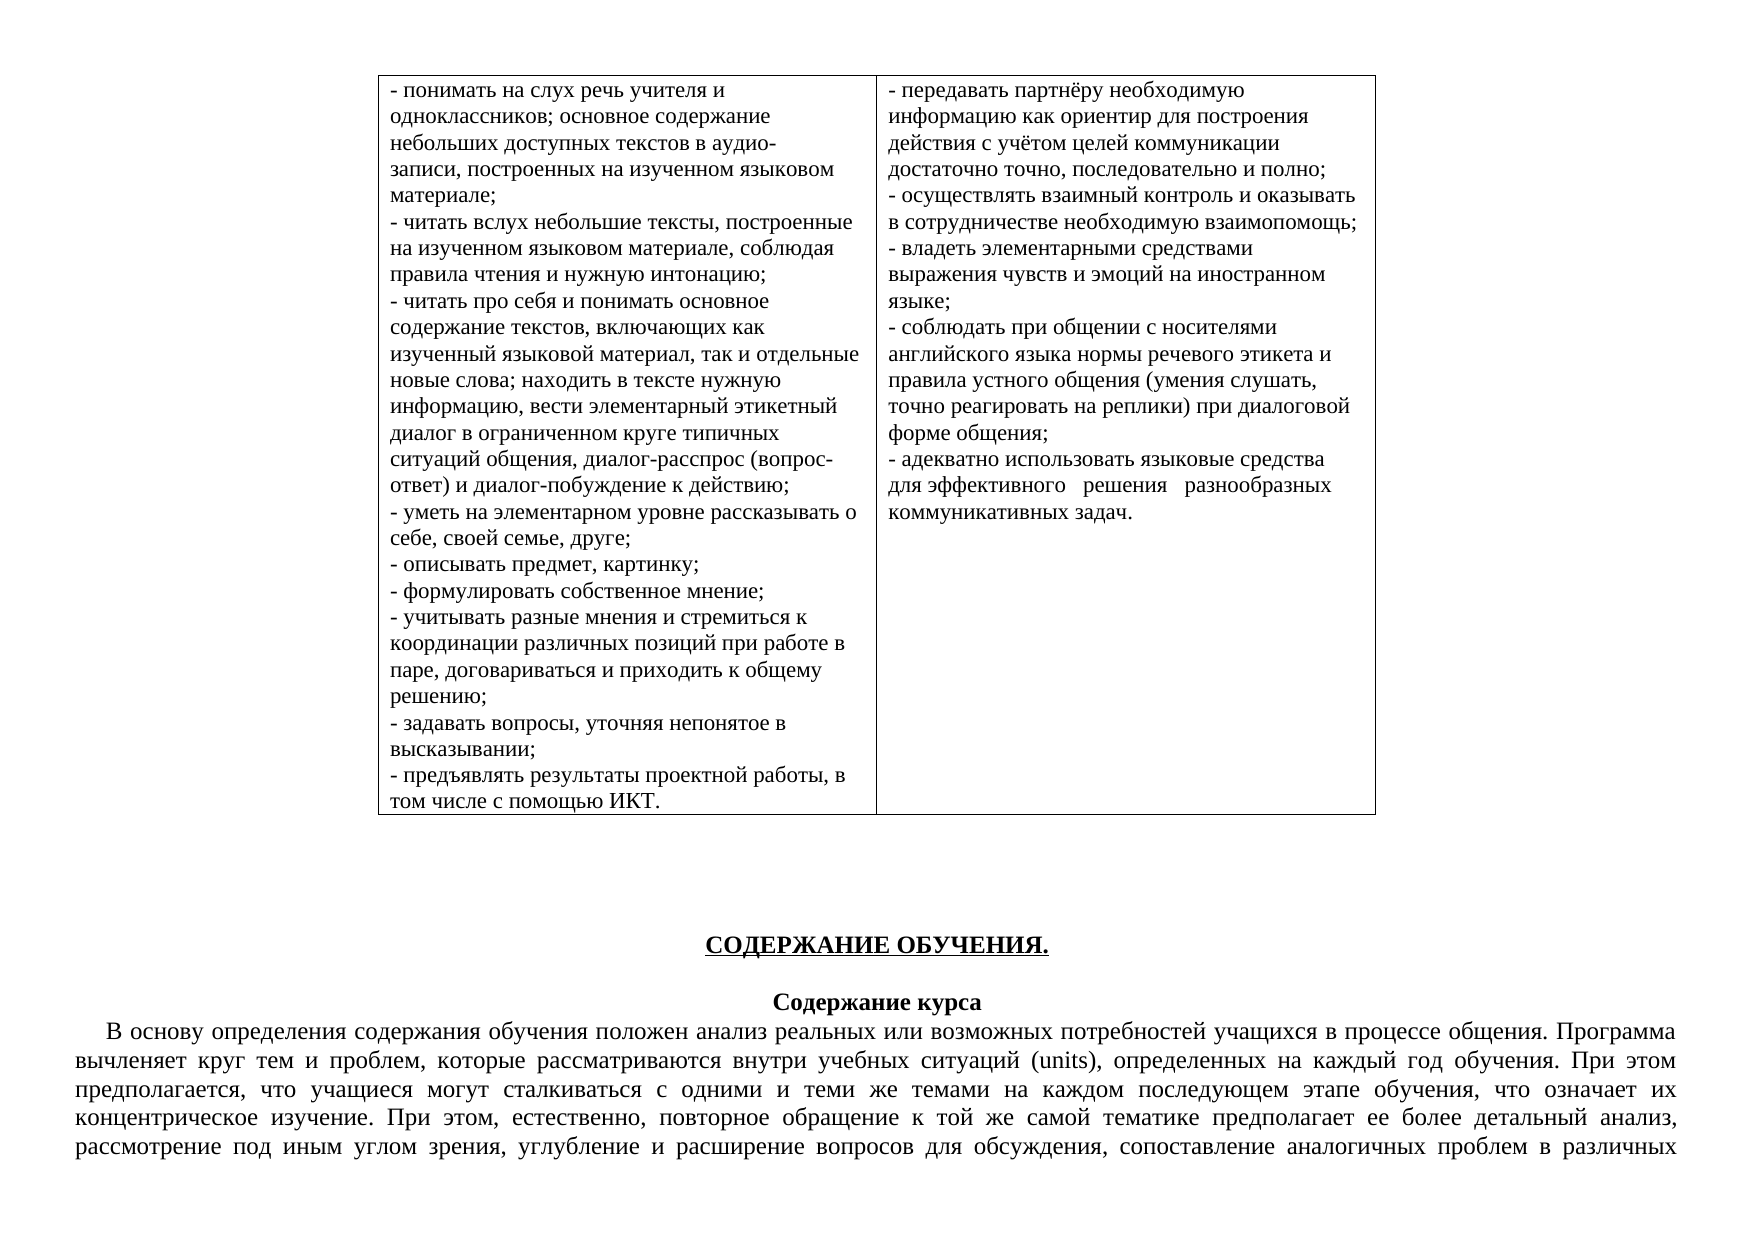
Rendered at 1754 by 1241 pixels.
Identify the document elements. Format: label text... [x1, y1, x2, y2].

text СОДЕРЖАНИЕ ОБУЧЕНИЯ. [75, 930, 1679, 959]
text Содержание курса [75, 987, 1679, 1016]
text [75, 1016, 1679, 1160]
table_cell - передавать партнёру необходимую информацию как ориентир для построения действия с учётом целей коммуникации достаточно точно, последовательно и полно; - осуществлять взаимный контроль и оказывать в сотрудничестве необходимую взаимопомощь; - владеть элементарными средствами выражения чувств и эмоций на иностранном языке; - соблюдать при общении с носителями английского языка нормы речевого этикета и правила устного общения (умения слушать, точно реагировать на реплики) при диалоговой форме общения; - адекватно использовать языковые средства для эффективного решения разнообразных коммуникативных задач. [877, 76, 1375, 814]
table_cell - понимать на слух речь учителя и одноклассников; основное содержание небольших доступных текстов в аудио- записи, построенных на изученном языковом материале; - читать вслух небольшие тексты, построенные на изученном языковом материале, соблюдая правила чтения и нужную интонацию; - читать про себя и понимать основное содержание текстов, включающих как изученный языковой материал, так и отдельные новые слова; находить в тексте нужную информацию, вести элементарный этикетный диалог в ограниченном круге типичных ситуаций общения, диалог-расспрос (вопрос-ответ) и диалог-побуждение к действию; - уметь на элементарном уровне рассказывать о себе, своей семье, друге; - описывать предмет, картинку; - формулировать собственное мнение; - учитывать разные мнения и стремиться к координации различных позиций при работе в паре, договариваться и приходить к общему решению; - задавать вопросы, уточняя непонятое в высказывании; - предъявлять результаты проектной работы, в том числе с помощью ИКТ. [379, 76, 876, 814]
